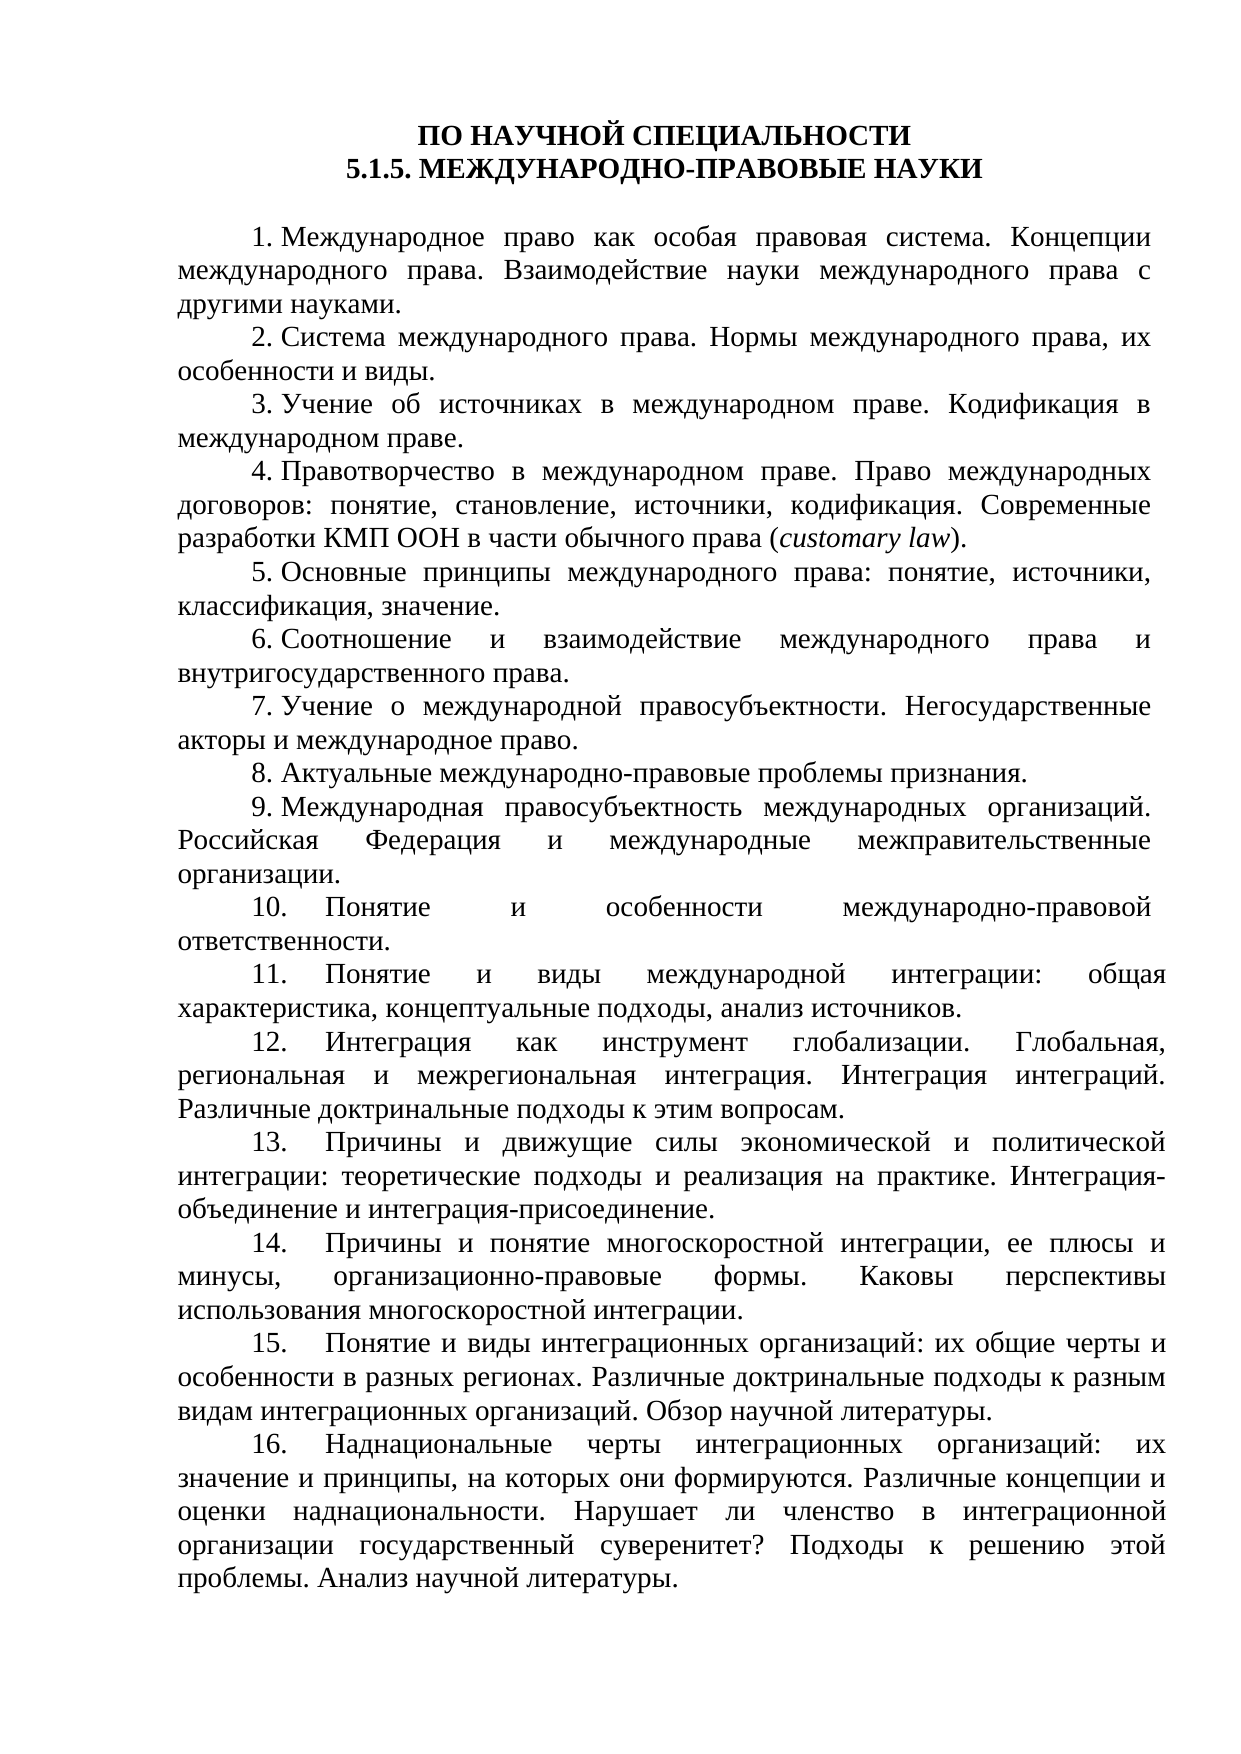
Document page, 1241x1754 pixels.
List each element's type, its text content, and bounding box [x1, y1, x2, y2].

list Система международного права. Нормы международного права, их особенности и виды. [177, 319, 1152, 386]
list Наднациональные черты интеграционных организаций: их значение и принципы, на которых они формируются. Различные концепции и оценки наднациональности. Нарушает ли членство в интеграционной организации государственный суверенитет? Подходы к решению этой проблемы. Анализ научной литературы. [177, 1426, 1167, 1594]
list Основные принципы международного права: понятие, источники, классификация, значение. [177, 554, 1152, 621]
list Учение об источниках в международном праве. Кодификация в международном праве. [177, 386, 1152, 453]
list Понятие и виды международной интеграции: общая характеристика, концептуальные подходы, анализ источников. [177, 957, 1167, 1024]
list Актуальные международно-правовые проблемы признания. [177, 755, 1152, 789]
list Международное право как особая правовая система. Концепции международного права. Взаимодействие науки международного права с другими науками. [177, 219, 1152, 319]
list Понятие и особенности международно-правовой ответственности. [177, 889, 1152, 957]
list Правотворчество в международном праве. Право международных договоров: понятие, становление, источники, кодификация. Современные разработки КМП ООН в части обычного права (customary law). [177, 453, 1152, 554]
list Интеграция как инструмент глобализации. Глобальная, региональная и межрегиональная интеграция. Интеграция интеграций. Различные доктринальные подходы к этим вопросам. [177, 1024, 1167, 1124]
text 5.1.5. МЕЖДУНАРОДНО-ПРАВОВЫЕ НАУКИ [177, 152, 1152, 185]
text ПО НАУЧНОЙ СПЕЦИАЛЬНОСТИ [177, 118, 1152, 152]
list Учение о международной правосубъектности. Негосударственные акторы и международное право. [177, 688, 1152, 755]
list Причины и понятие многоскоростной интеграции, ее плюсы и минусы, организационно-правовые формы. Каковы перспективы использования многоскоростной интеграции. [177, 1225, 1167, 1326]
list Причины и движущие силы экономической и политической интеграции: теоретические подходы и реализация на практике. Интеграция-объединение и интеграция-присоединение. [177, 1124, 1167, 1225]
list Соотношение и взаимодействие международного права и внутригосударственного права. [177, 621, 1152, 688]
list Понятие и виды интеграционных организаций: их общие черты и особенности в разных регионах. Различные доктринальные подходы к разным видам интеграционных организаций. Обзор научной литературы. [177, 1326, 1167, 1426]
list Международная правосубъектность международных организаций. Российская Федерация и международные межправительственные организации. [177, 789, 1152, 889]
